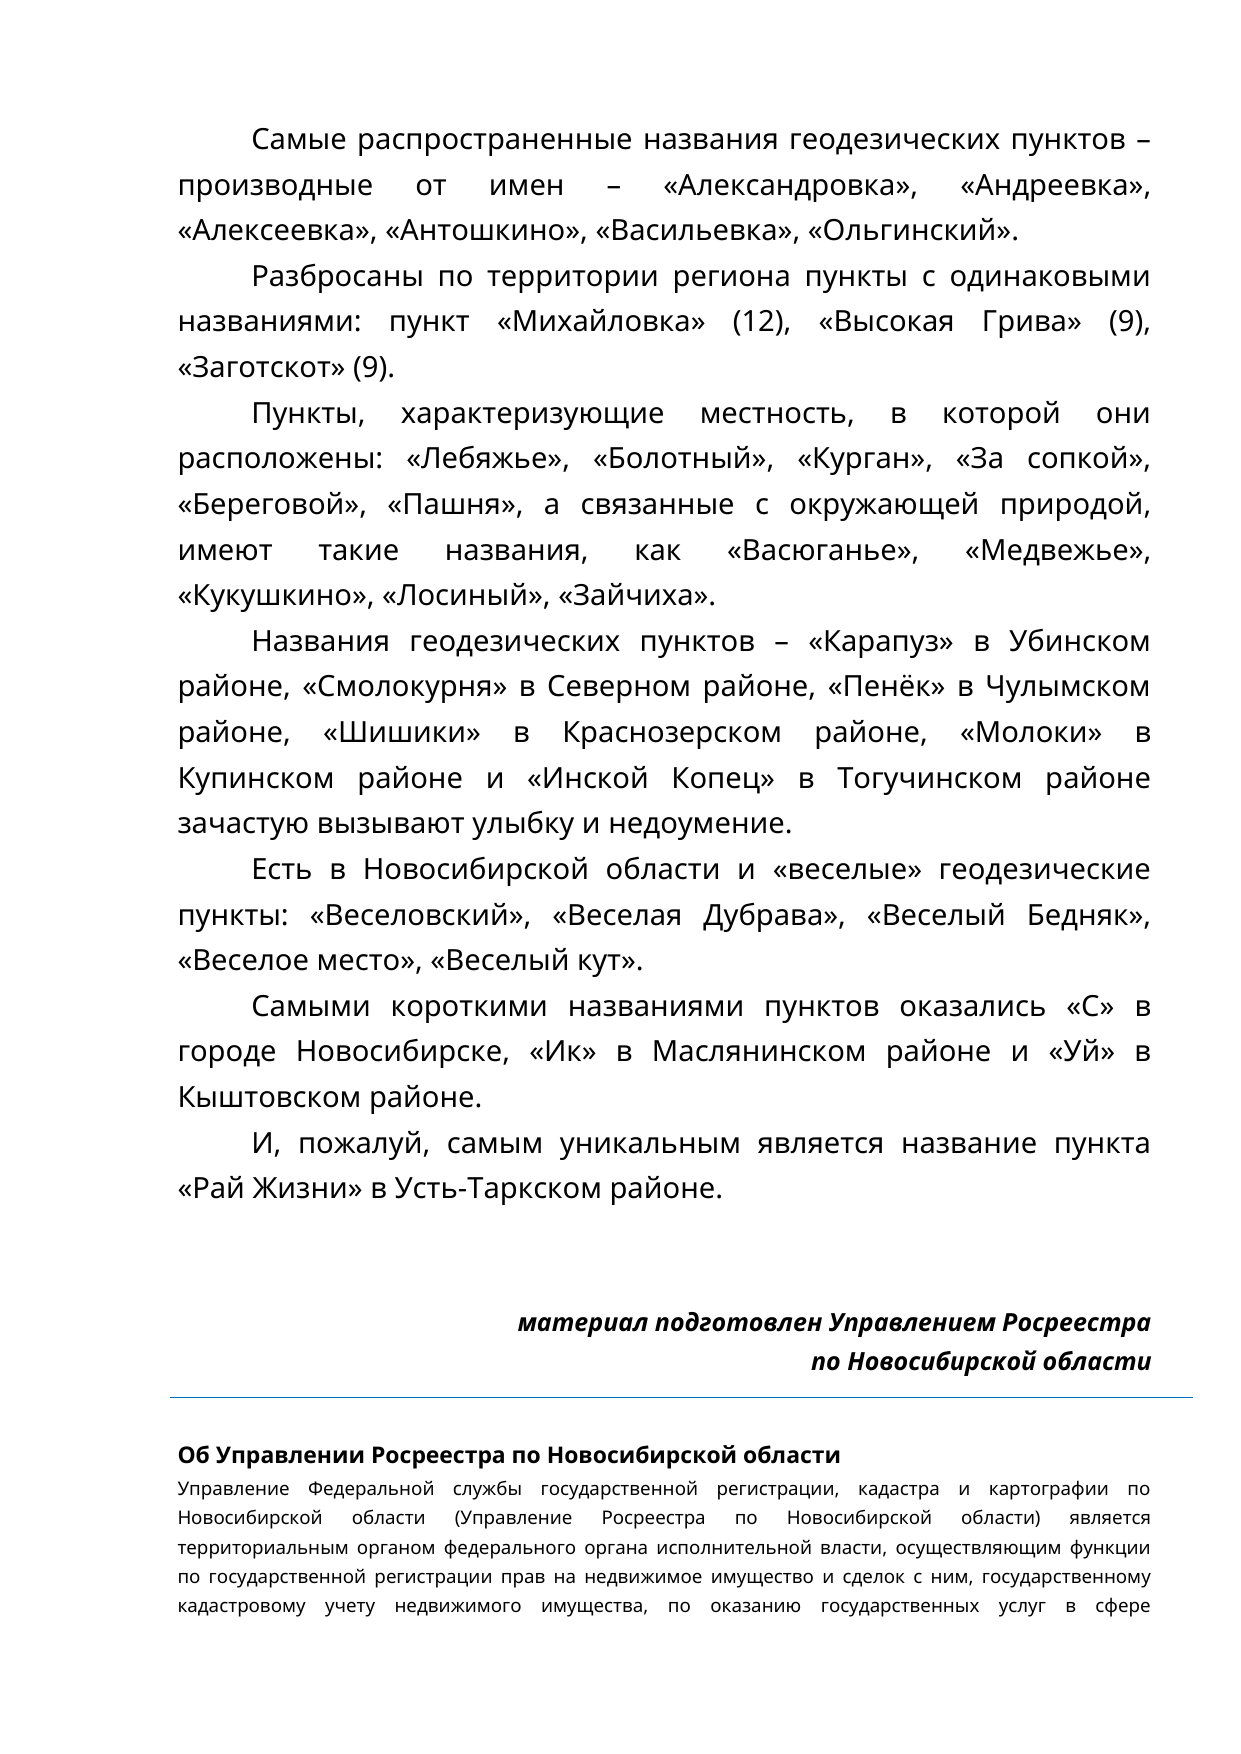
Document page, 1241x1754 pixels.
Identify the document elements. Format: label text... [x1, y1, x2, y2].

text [177, 1475, 1152, 1618]
text материал подготовлен Управлением Росреестра [177, 1304, 1152, 1338]
text Пункты, характеризующие местность, в которой они расположены: «Лебяжье», «Болотный», «Курган», «За сопкой», «Береговой», «Пашня», а связанные с окружающей природой, имеют такие названия, как «Васюганье», «Медвежье», «Кукушкино», «Лосиный», «Зайчиха». [177, 392, 1152, 614]
text Самые распространенные названия геодезических пунктов – производные от имен – «Александровка», «Андреевка», «Алексеевка», «Антошкино», «Васильевка», «Ольгинский». [177, 118, 1152, 249]
text Есть в Новосибирской области и «веселые» геодезические пункты: «Веселовский», «Веселая Дубрава», «Веселый Бедняк», «Веселое место», «Веселый кут». [177, 848, 1152, 979]
text по Новосибирской области [177, 1343, 1152, 1378]
text Самыми короткими названиями пунктов оказались «С» в городе Новосибирске, «Ик» в Маслянинском районе и «Уй» в Кыштовском районе. [177, 985, 1152, 1116]
text Разбросаны по территории региона пункты с одинаковыми названиями: пункт «Михайловка» (12), «Высокая Грива» (9), «Заготскот» (9). [177, 255, 1152, 386]
text И, пожалуй, самым уникальным является название пункта «Рай Жизни» в Усть-Таркском районе. [177, 1122, 1152, 1207]
text Названия геодезических пунктов – «Карапуз» в Убинском районе, «Смолокурня» в Северном районе, «Пенёк» в Чулымском районе, «Шишики» в Краснозерском районе, «Молоки» в Купинском районе и «Инской Копец» в Тогучинском районе зачастую вызывают улыбку и недоумение. [177, 620, 1152, 842]
text Об Управлении Росреестра по Новосибирской области [177, 1439, 1152, 1471]
